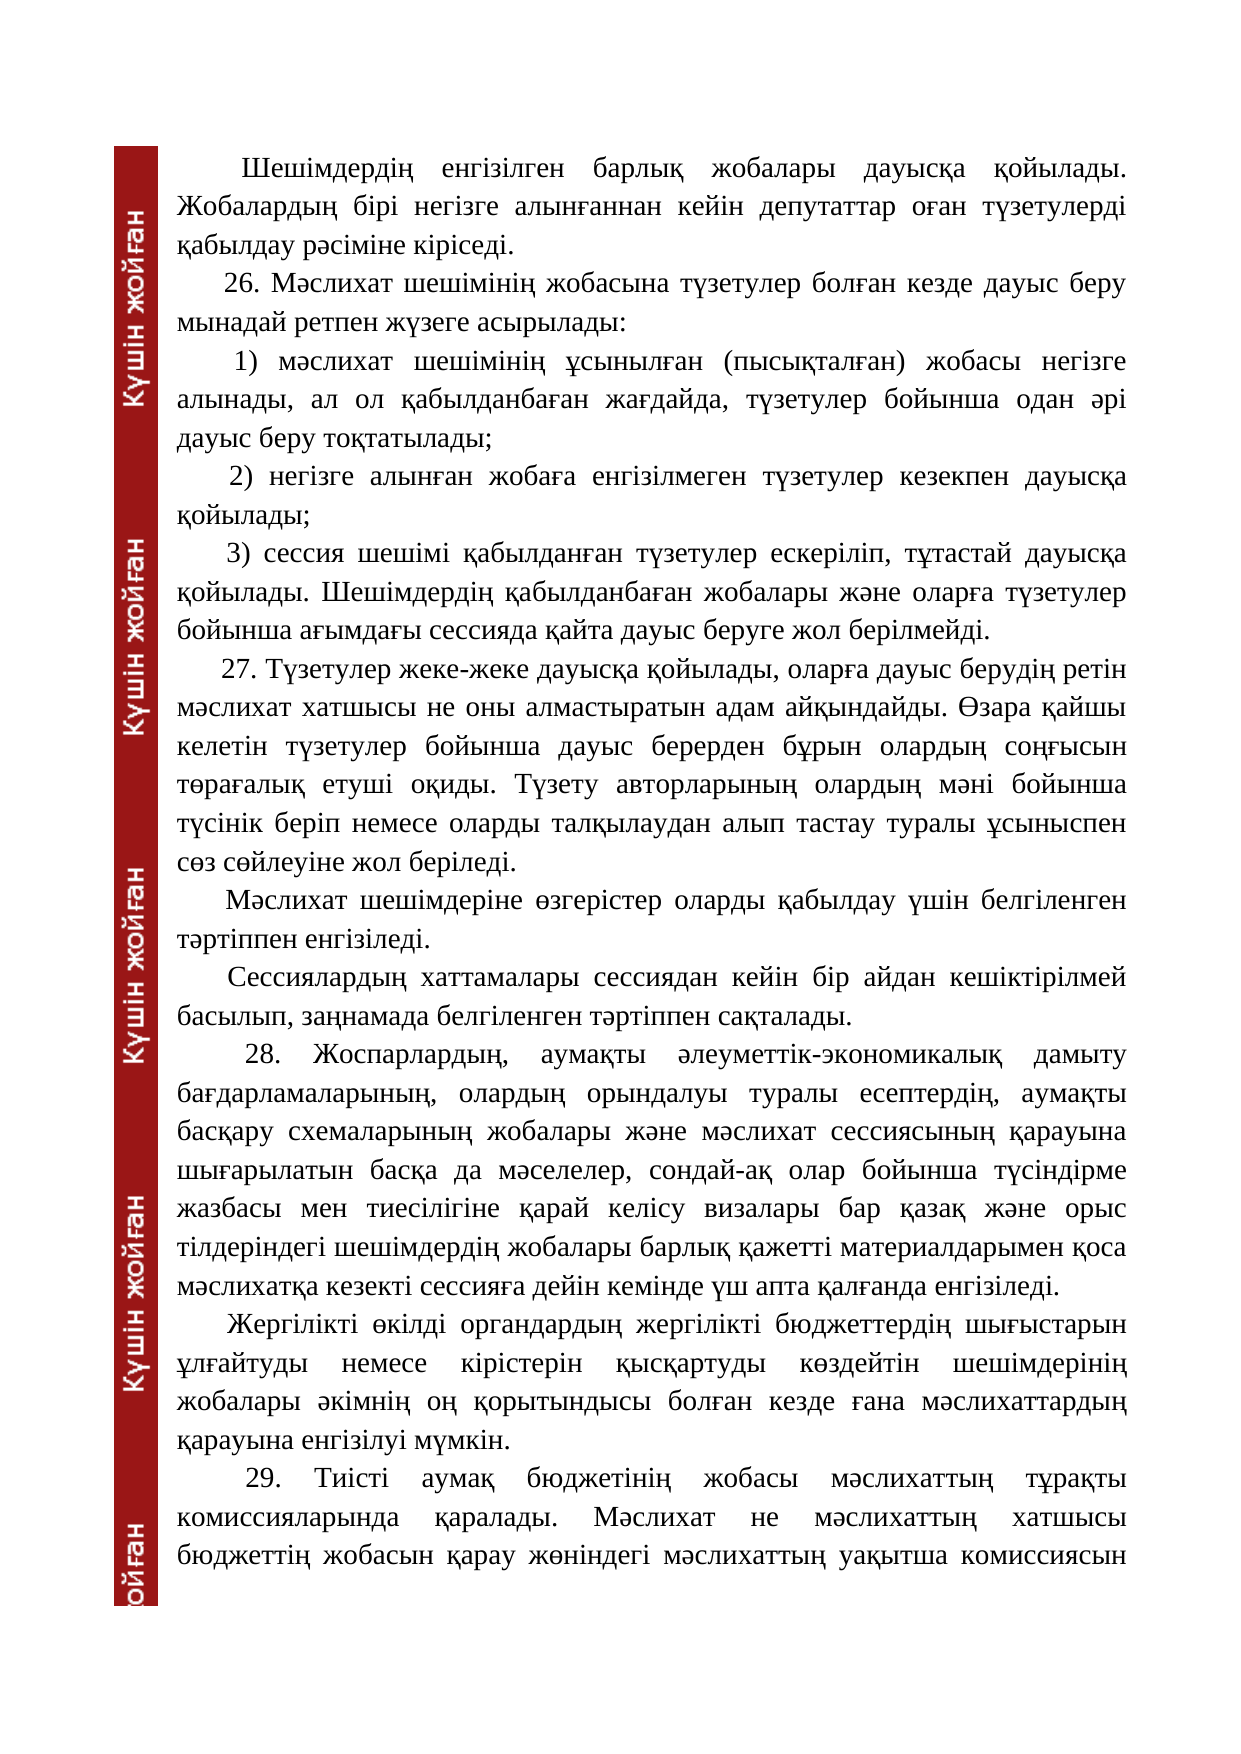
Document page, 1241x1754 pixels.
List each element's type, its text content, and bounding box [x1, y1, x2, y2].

text 1) мәслихат шешімінің ұсынылған (пысықталған) жобасы негізге алынады, ал ол қабылданбаған жағдайда, түзетулер бойынша одан әрі дауыс беру тоқтатылады; [112, 343, 1128, 453]
text 26. Мәслихат шешімінің жобасына түзетулер болған кезде дауыс беру мынадай ретпен жүзеге асырылады: [112, 266, 1128, 338]
picture [114, 338, 158, 343]
picture [114, 877, 158, 882]
text Мәслихат шешімдеріне өзгерістер оларды қабылдау үшін белгіленген тәртіппен енгізіледі. [112, 882, 1128, 954]
picture [114, 1031, 158, 1036]
picture [114, 646, 158, 651]
picture [114, 1571, 158, 1606]
picture [114, 1455, 158, 1460]
text Сессиялардың хаттамалары сессиядан кейін бір айдан кешіктірілмей басылып, заңнамада белгіленген тәртіппен сақталады. [112, 959, 1128, 1031]
text 28. Жоспарлардың, аумақты әлеуметтік-экономикалық дамыту бағдарламаларының, олардың орындалуы туралы есептердің, аумақты басқару схемаларының жобалары және мәслихат сессиясының қарауына шығарылатын басқа да мәселелер, сондай-ақ олар бойынша түсіндірме жазбасы мен тиесілігіне қарай келісу визалары бар қазақ және орыс тілдеріндегі шешімдердің жобалары барлық қажетті материалдарымен қоса мәслихатқа кезекті сессияға дейін кемінде үш апта қалғанда енгізіледі. [112, 1036, 1128, 1301]
picture [114, 453, 158, 458]
text Жергілікті өкілді органдардың жергілікті бюджеттердің шығыстарын ұлғайтуды немесе кірістерін қысқартуды көздейтін шешімдерінің жобалары әкімнің оң қорытындысы болған кезде ғана мәслихаттардың қарауына енгізілуі мүмкін. [112, 1306, 1128, 1455]
picture [114, 954, 158, 959]
text 27. Түзетулер жеке-жеке дауысқа қойылады, оларға дауыс берудің ретін мәслихат хатшысы не оны алмастыратын адам айқындайды. Өзара қайшы келетін түзетулер бойынша дауыс берерден бұрын олардың соңғысын төрағалық етуші оқиды. Түзету авторларының олардың мәні бойынша түсінік беріп немесе оларды талқылаудан алып тастау туралы ұсыныспен сөз сөйлеуіне жол беріледі. [112, 651, 1128, 877]
picture [114, 1301, 158, 1306]
text 2) негізге алынған жобаға енгізілмеген түзетулер кезекпен дауысқа қойылады; [112, 458, 1128, 530]
text 3) сессия шешімі қабылданған түзетулер ескеріліп, тұтастай дауысқа қойылады. Шешімдердің қабылданбаған жобалары және оларға түзетулер бойынша ағымдағы сессияда қайта дауыс беруге жол берілмейді. [112, 535, 1128, 646]
picture [114, 530, 158, 535]
picture [114, 261, 158, 266]
text Шешімдердің енгізілген барлық жобалары дауысқа қойылады. Жобалардың бірі негізге алынғаннан кейін депутаттар оған түзетулерді қабылдау рәсіміне кіріседі. [112, 150, 1128, 261]
picture [114, 146, 158, 150]
